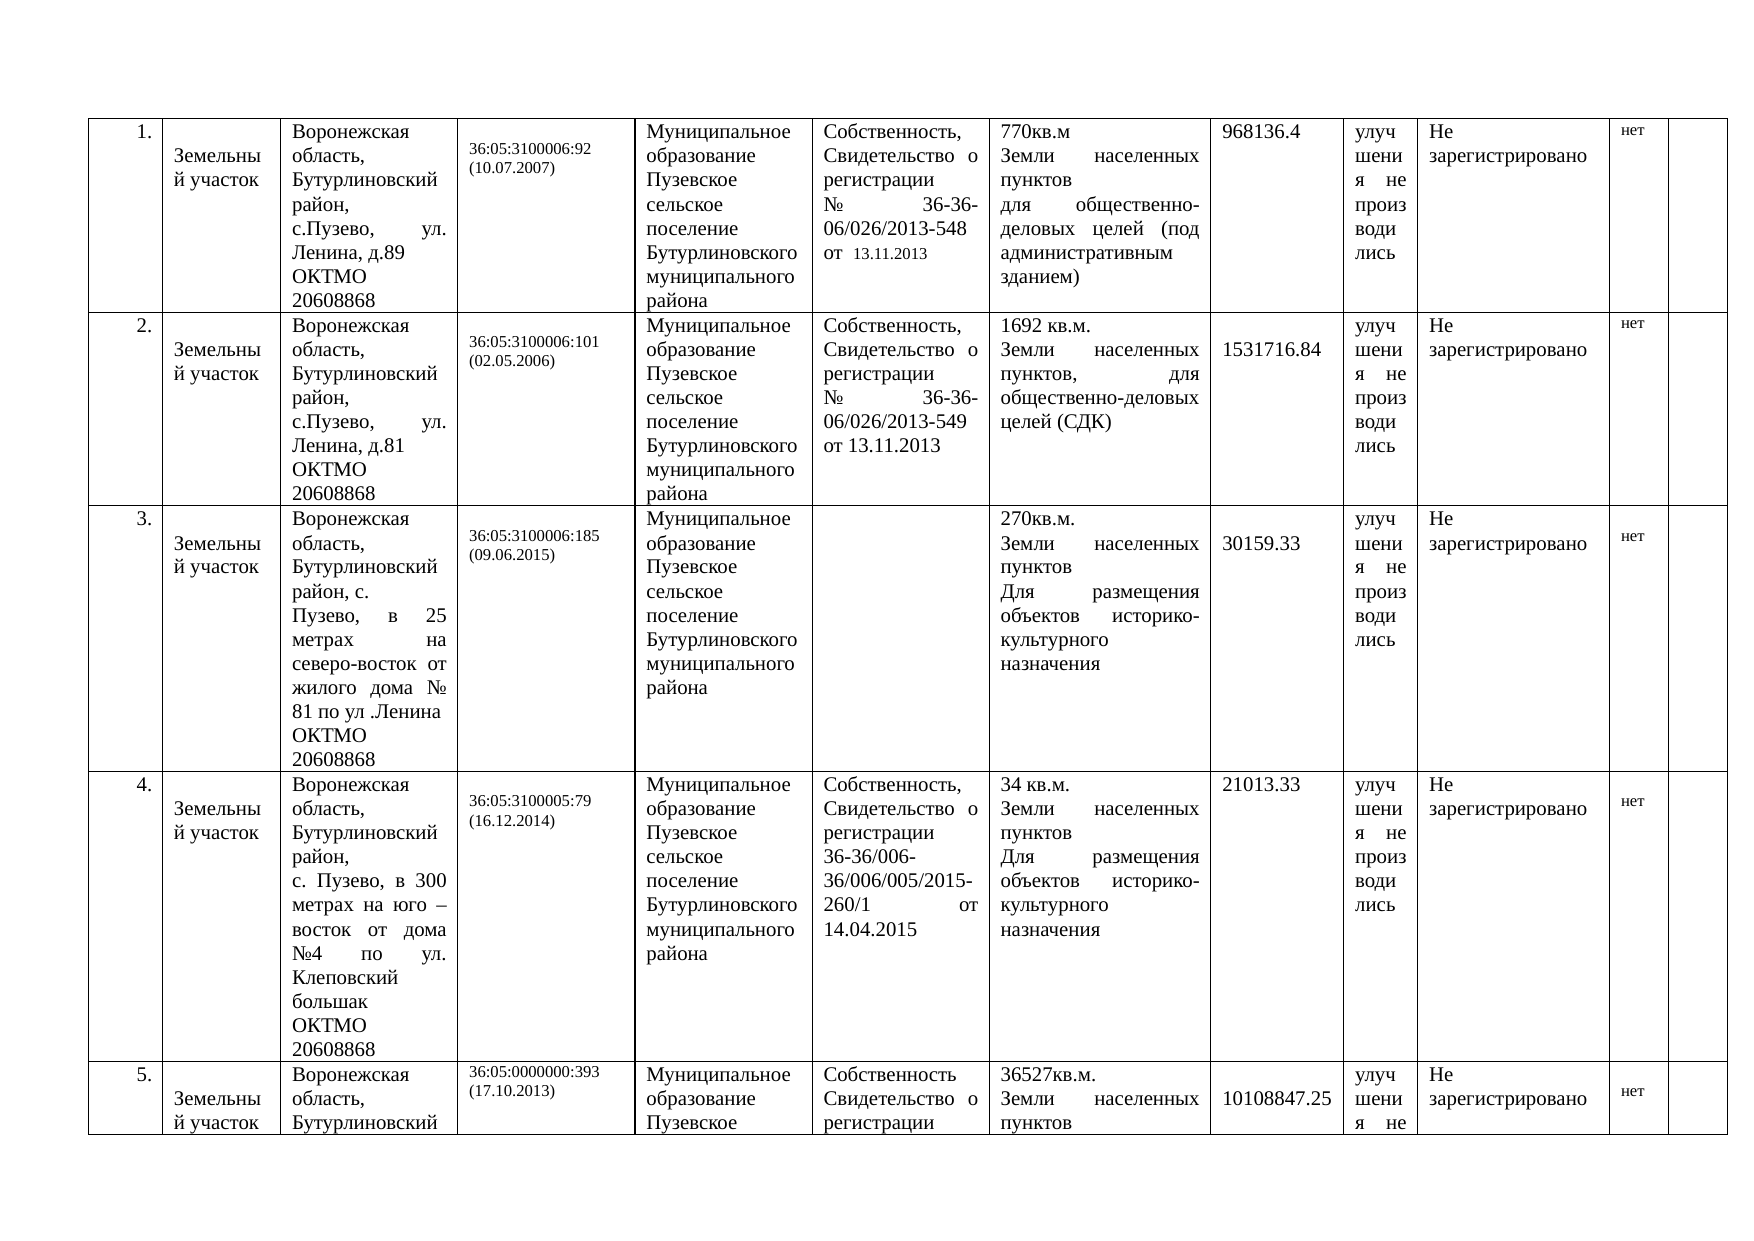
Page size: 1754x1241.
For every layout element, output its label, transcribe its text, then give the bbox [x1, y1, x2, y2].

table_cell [281, 1062, 457, 1134]
table_cell Муниципальное образование Пузевское сельское поселение Бутурлиновского муниципального района [636, 119, 812, 312]
table_cell 36:05:3100005:79 (16.12.2014) [458, 772, 634, 1061]
table_cell [1669, 772, 1727, 1061]
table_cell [458, 1062, 634, 1134]
table_cell улучшения не производились [1344, 772, 1417, 1061]
table_cell Собственность, Свидетельство о регистрации № 36-36-06/026/2013-549 от 13.11.2013 [813, 313, 989, 505]
table_cell [89, 119, 162, 312]
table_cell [813, 1062, 989, 1134]
table_cell 1692 кв.м. Земли населенных пунктов, для общественно-деловых целей (СДК) [990, 313, 1210, 505]
table_cell [1669, 313, 1727, 505]
table_cell 34 кв.м. Земли населенных пунктов Для размещения объектов историко-культурного назначения [990, 772, 1210, 1061]
table_cell Воронежская область, Бутурлиновский район, с. Пузево, в 300 метрах на юго –восток от дома №4 по ул. Клеповский большак ОКТМО 20608868 [281, 772, 457, 1061]
table_cell [89, 313, 162, 505]
table_cell Не зарегистрировано [1418, 313, 1609, 505]
table_cell Земельный участок [163, 119, 280, 312]
table_cell нет [1610, 506, 1668, 771]
table_cell Муниципальное образование Пузевское сельское поселение Бутурлиновского муниципального района [636, 313, 812, 505]
table_cell [89, 1062, 162, 1134]
table_cell 968136.4 [1211, 119, 1343, 312]
table_cell [1669, 1062, 1727, 1134]
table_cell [636, 1062, 812, 1134]
table_cell 10108847.25 [1211, 1062, 1343, 1134]
table_cell Не зарегистрировано [1418, 119, 1609, 312]
table_cell [89, 772, 162, 1061]
table_cell нет [1610, 119, 1668, 312]
table_cell [813, 506, 989, 771]
table_cell 36:05:3100006:185 (09.06.2015) [458, 506, 634, 771]
table_cell 270кв.м. Земли населенных пунктов Для размещения объектов историко-культурного назначения [990, 506, 1210, 771]
table_cell Воронежская область, Бутурлиновский район, с.Пузево, ул. Ленина, д.89 ОКТМО 20608868 [281, 119, 457, 312]
table_cell Воронежская область, Бутурлиновский район, с. Пузево, в 25 метрах на северо-восток от жилого дома № 81 по ул .Ленина ОКТМО 20608868 [281, 506, 457, 771]
table_cell 21013.33 [1211, 772, 1343, 1061]
table_cell 36:05:3100006:101 (02.05.2006) [458, 313, 634, 505]
table_cell нет [1610, 313, 1668, 505]
table_cell Не зарегистрировано [1418, 772, 1609, 1061]
table_cell [1669, 119, 1727, 312]
table_cell Земельный участок [163, 1062, 280, 1134]
table_cell [1669, 506, 1727, 771]
table_cell улучшения не производились [1344, 119, 1417, 312]
table_cell 30159.33 [1211, 506, 1343, 771]
table_cell Собственность, Свидетельство о регистрации № 36-36-06/026/2013-548 от 13.11.2013 [813, 119, 989, 312]
table_cell 770кв.м Земли населенных пунктов для общественно-деловых целей (под административным зданием) [990, 119, 1210, 312]
table_cell нет [1610, 1062, 1668, 1134]
table_cell улучшения не производились [1344, 313, 1417, 505]
table_cell Земельный участок [163, 772, 280, 1061]
table_cell Земельный участок [163, 313, 280, 505]
table_cell 1531716.84 [1211, 313, 1343, 505]
table_cell Земельный участок [163, 506, 280, 771]
table_cell Муниципальное образование Пузевское сельское поселение Бутурлиновского муниципального района [636, 506, 812, 771]
table_cell 36:05:3100006:92 (10.07.2007) [458, 119, 634, 312]
table_cell Муниципальное образование Пузевское сельское поселение Бутурлиновского муниципального района [636, 772, 812, 1061]
table_cell Не зарегистрировано [1418, 506, 1609, 771]
table_cell Воронежская область, Бутурлиновский район, с.Пузево, ул. Ленина, д.81 ОКТМО 20608868 [281, 313, 457, 505]
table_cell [990, 1062, 1210, 1134]
table_cell Не зарегистрировано [1418, 1062, 1609, 1134]
table_cell [89, 506, 162, 771]
table_cell Собственность, Свидетельство о регистрации 36-36/006-36/006/005/2015-260/1 от 14.04.2015 [813, 772, 989, 1061]
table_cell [1344, 1062, 1417, 1134]
table_cell улучшения не производились [1344, 506, 1417, 771]
table_cell нет [1610, 772, 1668, 1061]
